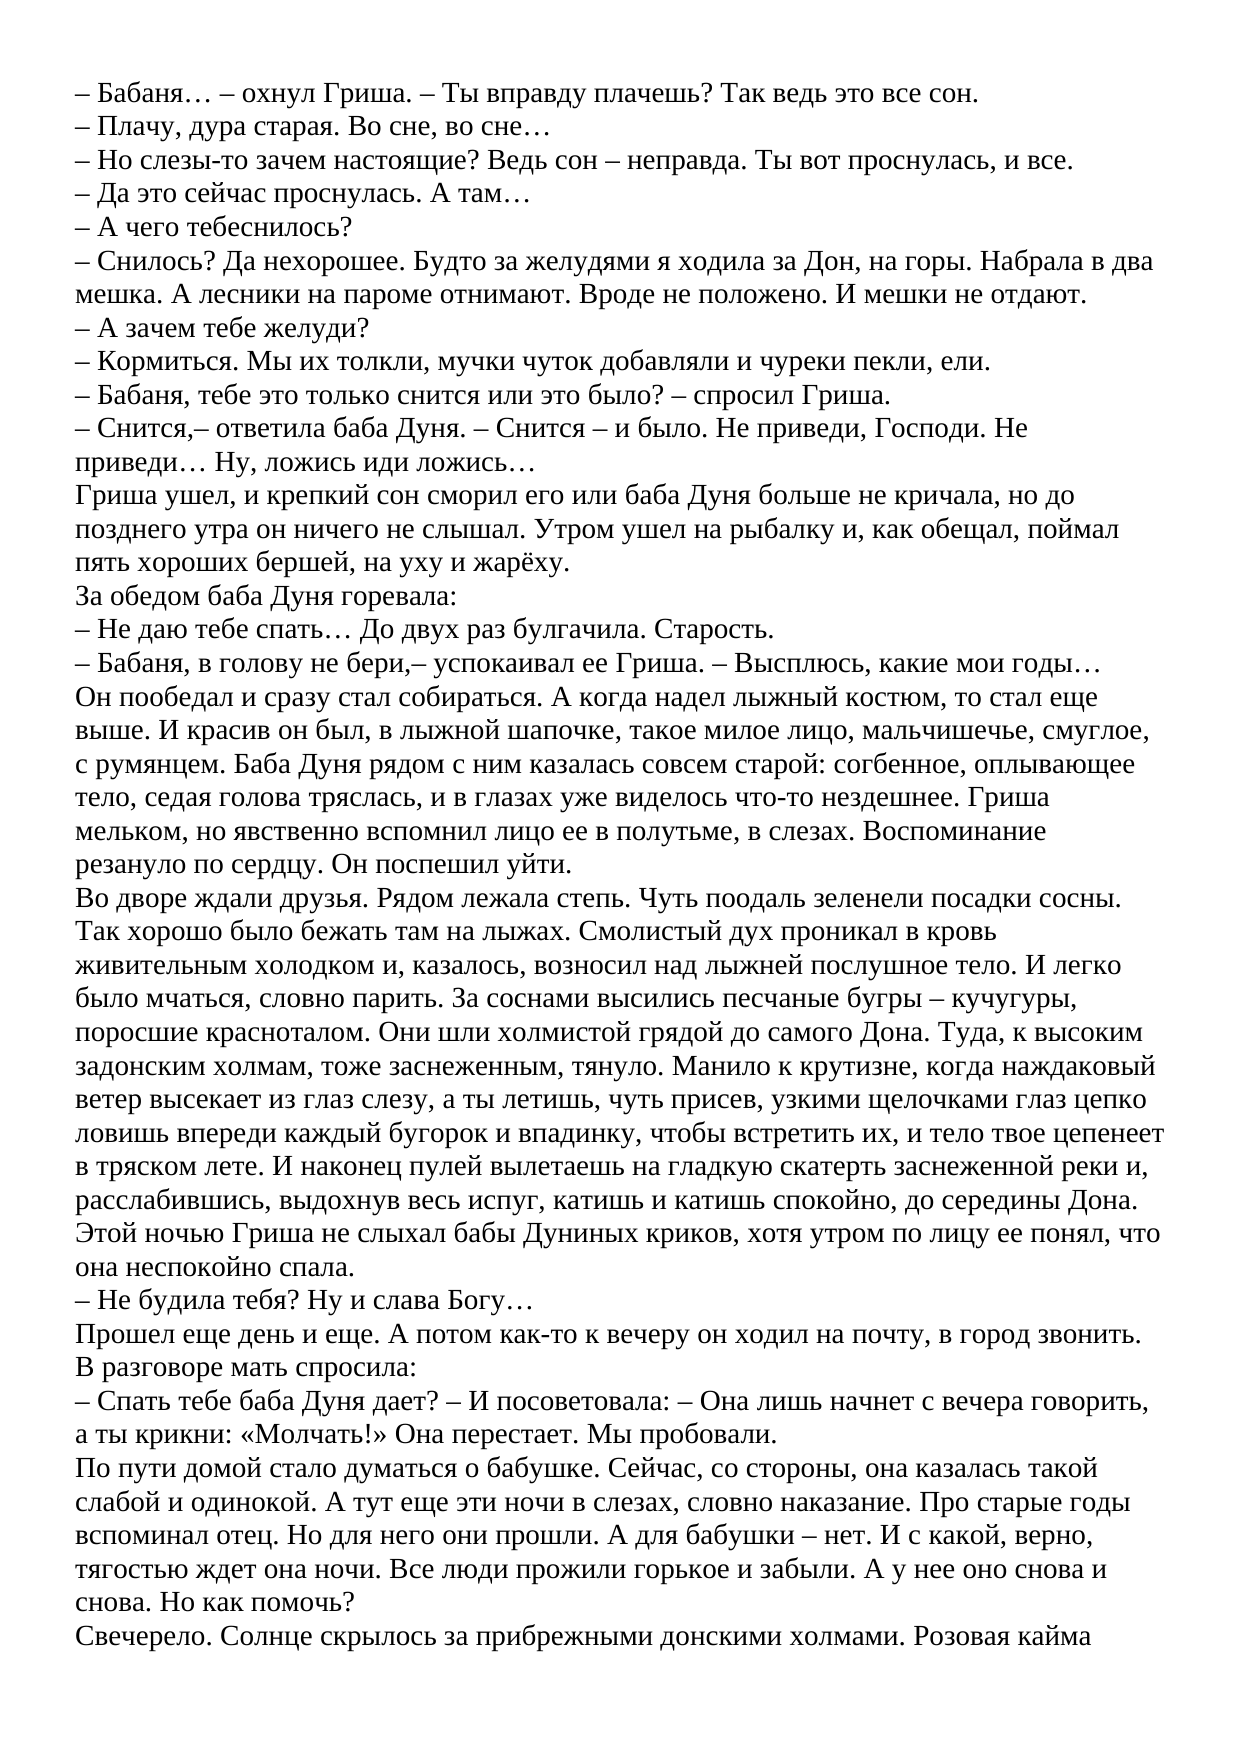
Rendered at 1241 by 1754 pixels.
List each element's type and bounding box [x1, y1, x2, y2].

text [75, 75, 1165, 1651]
